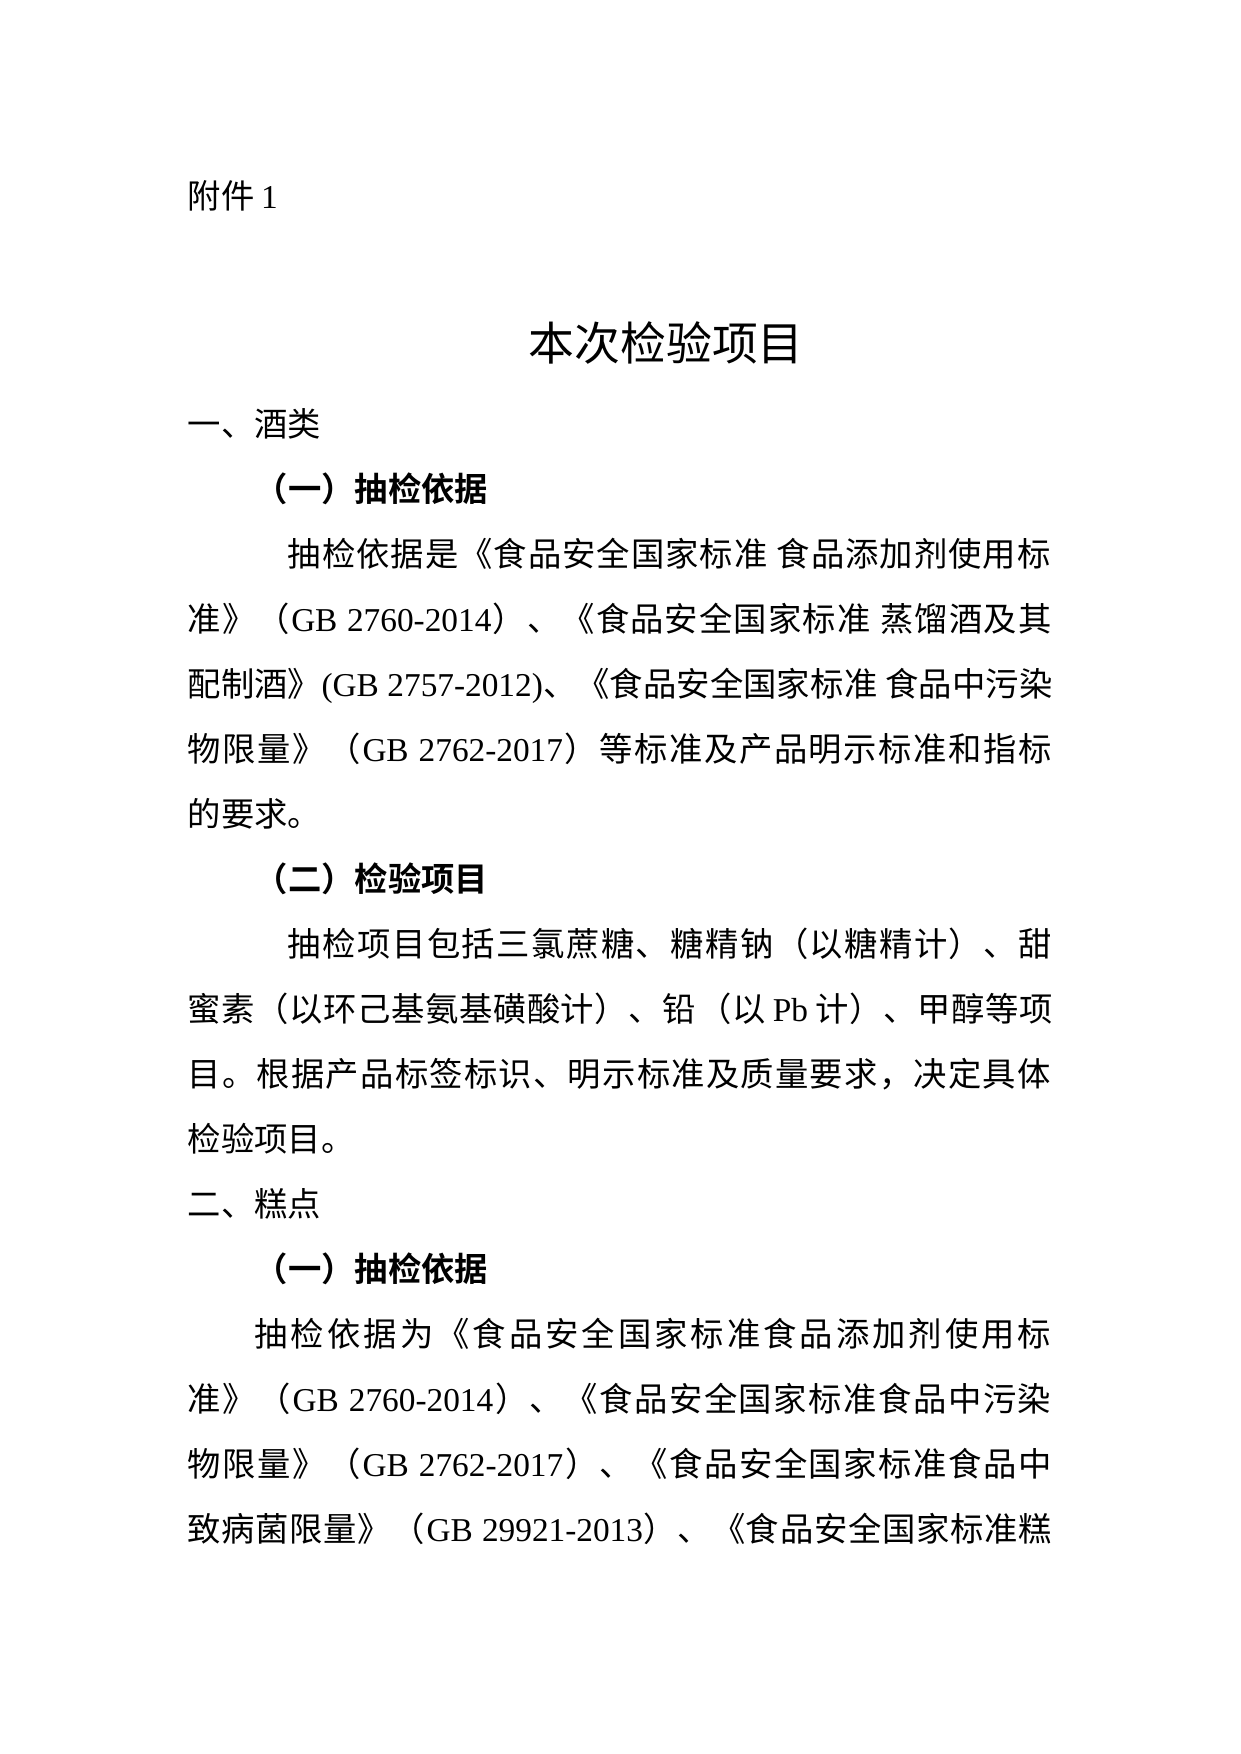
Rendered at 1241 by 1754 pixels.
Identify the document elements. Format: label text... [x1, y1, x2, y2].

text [187, 1299, 1053, 1559]
text 本次检验项目 [187, 292, 1053, 389]
text （二）检验项目 [187, 844, 1053, 909]
list 糕点 [187, 1169, 1053, 1234]
list 抽检依据 [187, 1234, 1053, 1299]
text 抽检项目包括三氯蔗糖、糖精钠（以糖精计）、甜蜜素（以环己基氨基磺酸计）、铅（以Pb计）、甲醇等项目。根据产品标签标识、明示标准及质量要求，决定具体检验项目。 [187, 909, 1053, 1169]
list 抽检依据是《食品安全国家标准 食品添加剂使用标准》（GB 2760-2014）、《食品安全国家标准 蒸馏酒及其配制酒》(GB 2757-2012)、《食品安全国家标准 食品中污染物限量》（GB 2762-2017）等标准及产品明示标准和指标的要求。 [187, 519, 1053, 844]
text （一）抽检依据 [187, 454, 1053, 519]
text 一、酒类 [187, 389, 1053, 454]
text 附件1 [187, 162, 1053, 227]
